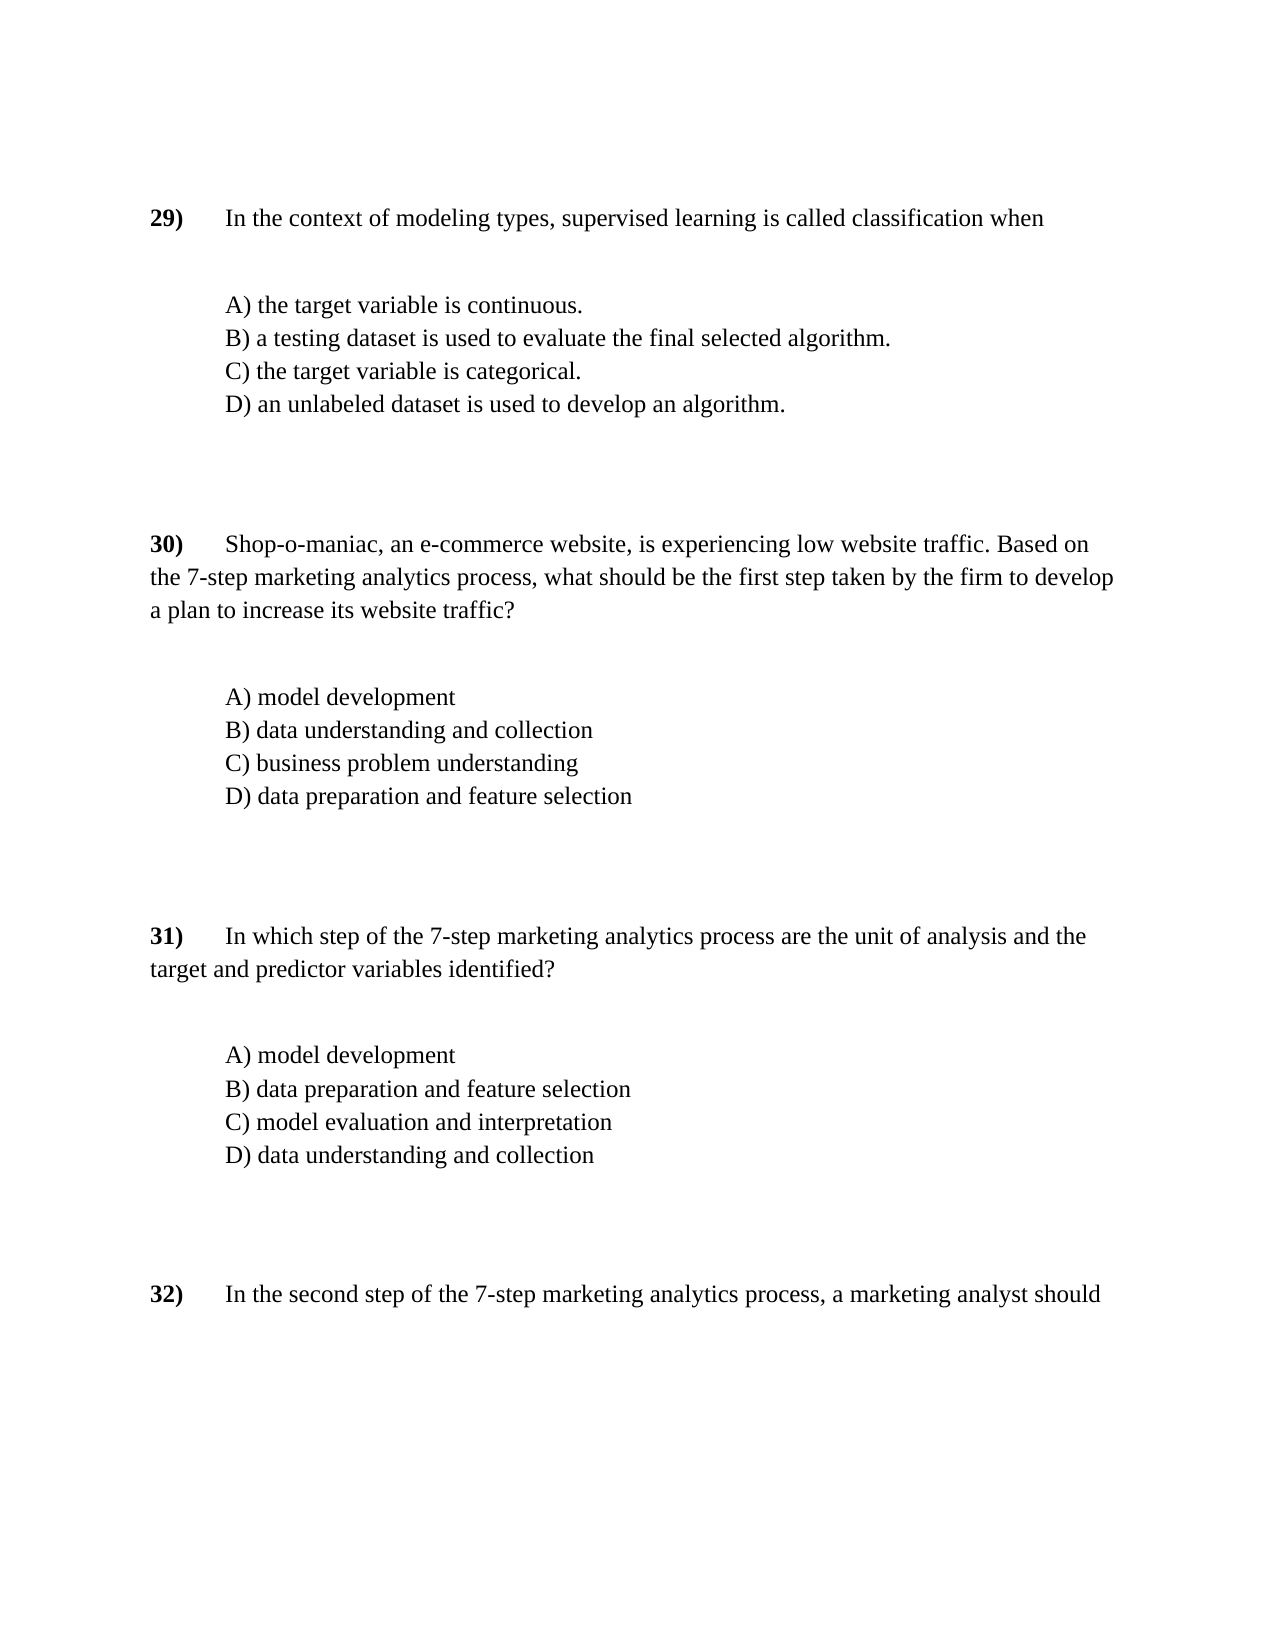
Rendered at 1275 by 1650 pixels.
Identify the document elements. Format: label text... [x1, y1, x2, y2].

text 32) In the second step of the 7-step marketing analytics process, a marketing analyst should [150, 1279, 1125, 1308]
text 29) In the context of modeling types, supervised learning is called classification when [150, 203, 1125, 232]
text A) the target variable is continuous. B) a testing dataset is used to evaluate the final selected algorithm. C) the target variable is categorical. D) an unlabeled dataset is used to develop an algorithm. [150, 257, 1125, 451]
text 30) Shop-o-maniac, an e-commerce website, is experiencing low website traffic. Based on the 7-step marketing analytics process, what should be the first step taken by the firm to develop a plan to increase its website traffic? [150, 529, 1125, 624]
text 31) In which step of the 7-step marketing analytics process are the unit of analysis and the target and predictor variables identified? [150, 921, 1125, 982]
text A) model development B) data understanding and collection C) business problem understanding D) data preparation and feature selection [150, 649, 1125, 843]
text A) model development B) data preparation and feature selection C) model evaluation and interpretation D) data understanding and collection [150, 1008, 1125, 1201]
